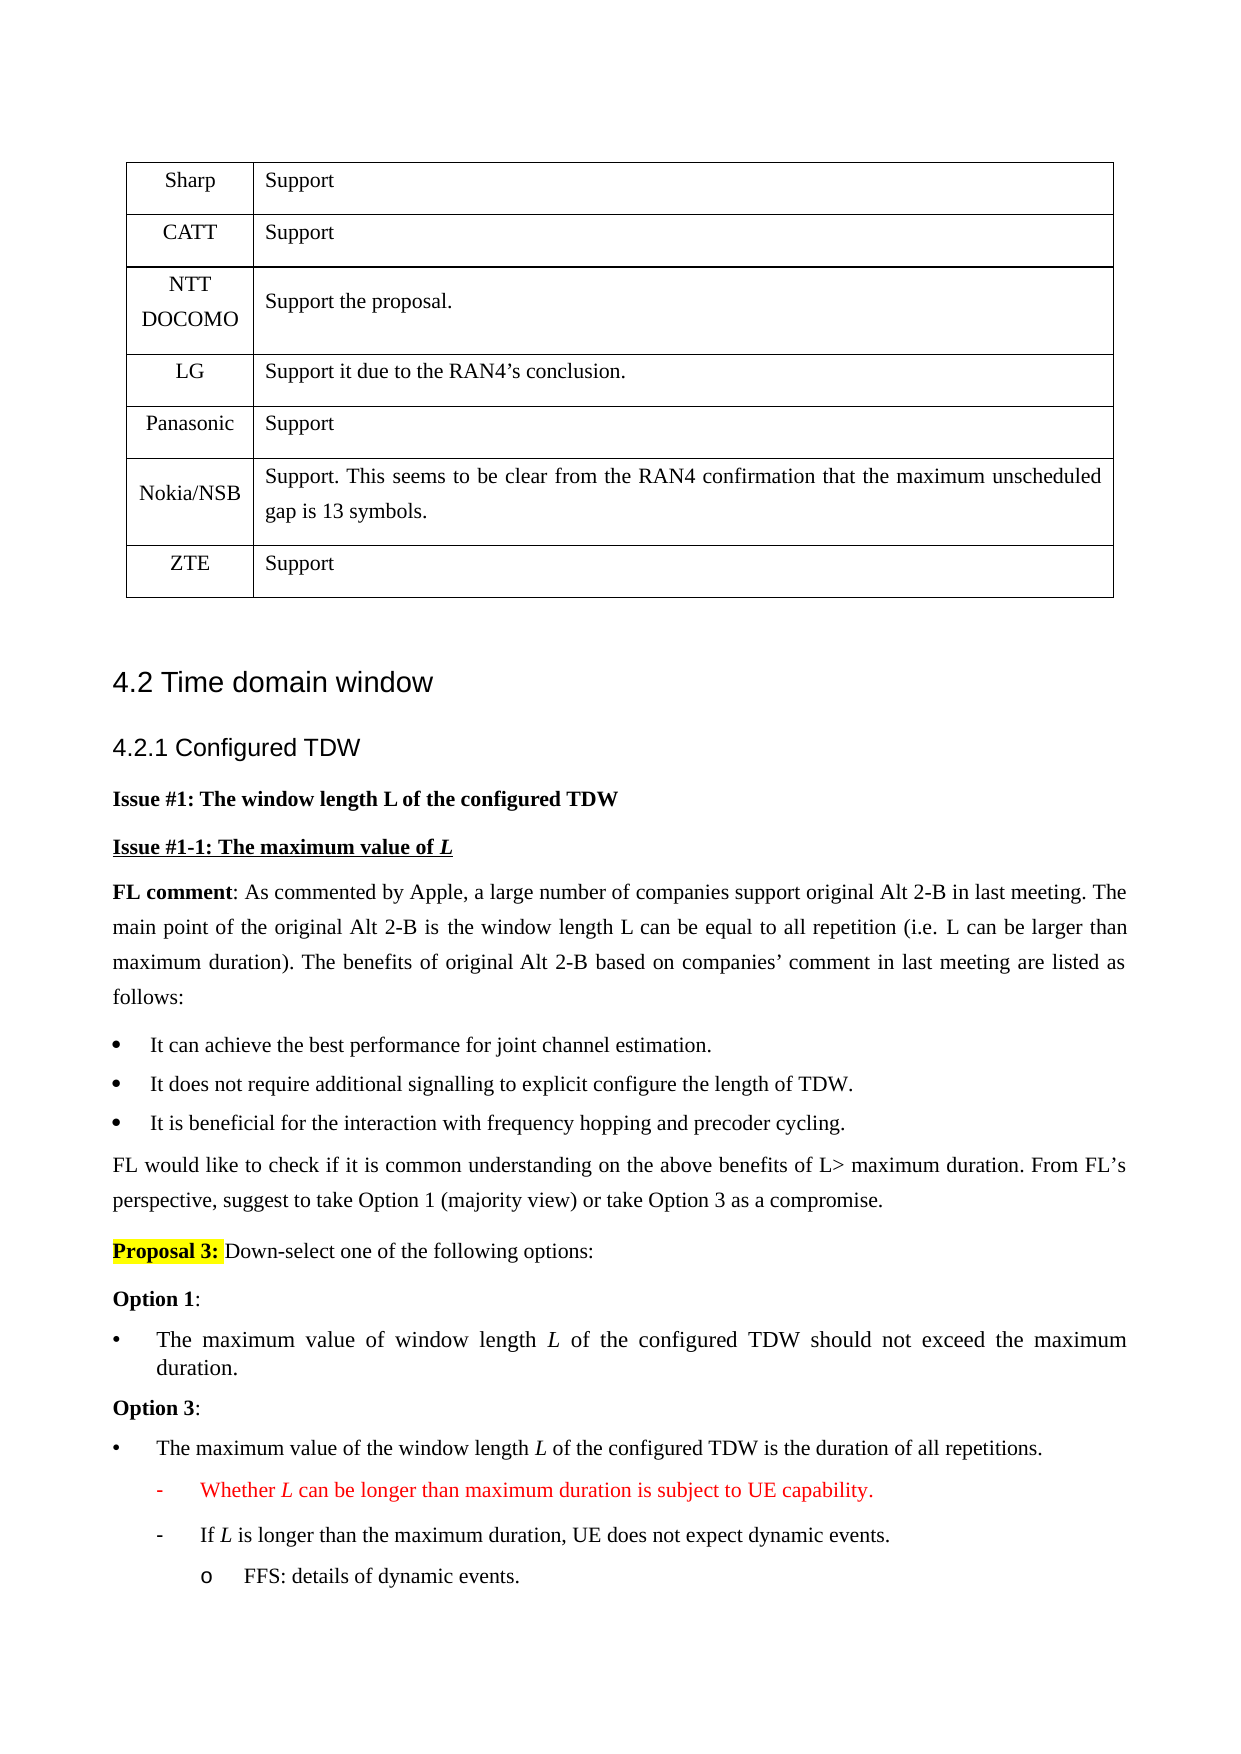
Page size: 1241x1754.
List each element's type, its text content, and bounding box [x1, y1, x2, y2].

subtitle 4.2.1 Configured TDW [112, 731, 1128, 763]
table_cell Panasonic [127, 407, 253, 458]
list It can achieve the best performance for joint channel estimation. [112, 1032, 1128, 1057]
table_cell NTT DOCOMO [127, 268, 253, 353]
list It does not require additional signalling to explicit configure the length of TDW. [112, 1071, 1128, 1096]
table_cell Support the proposal. [254, 268, 1113, 353]
text Option 3: [112, 1395, 1128, 1420]
text FL would like to check if it is common understanding on the above benefits of L> maximum duration. From FL’s perspective, suggest to take Option 1 (majority view) or take Option 3 as a compromise. [112, 1149, 1128, 1216]
table_cell Support [254, 215, 1113, 266]
list If L is longer than the maximum duration, UE does not expect dynamic events. [156, 1519, 1128, 1549]
subtitle Issue #1: The window length L of the configured TDW [112, 782, 1128, 814]
table_cell Support [254, 163, 1113, 214]
table_cell Nokia/NSB [127, 459, 253, 545]
text FL comment: As commented by Apple, a large number of companies support original Alt 2-B in last meeting. The main point of the original Alt 2-B is the window length L can be equal to all repetition (i.e. L can be larger than maximum duration). The benefits of original Alt 2-B based on companies’ comment in last meeting are listed as follows: [112, 876, 1128, 1013]
table_cell Support [254, 546, 1113, 597]
table_cell CATT [127, 215, 253, 266]
list The maximum value of the window length L of the configured TDW is the duration of all repetitions. [112, 1435, 1128, 1460]
list Whether L can be longer than maximum duration is subject to UE capability. [156, 1474, 1128, 1504]
text Issue #1-1: The maximum value of L [112, 831, 1128, 863]
list It is beneficial for the interaction with frequency hopping and precoder cycling. [112, 1110, 1128, 1135]
list The maximum value of window length L of the configured TDW should not exceed the maximum duration. [112, 1326, 1128, 1380]
table_cell ZTE [127, 546, 253, 597]
table_cell Support it due to the RAN4’s conclusion. [254, 355, 1113, 406]
table_cell Sharp [127, 163, 253, 214]
list FFS: details of dynamic events. [200, 1563, 1128, 1591]
table_cell LG [127, 355, 253, 406]
table_cell Support [254, 407, 1113, 458]
text Proposal 3: Down-select one of the following options: [112, 1235, 1128, 1267]
table_cell Support. This seems to be clear from the RAN4 confirmation that the maximum unscheduled gap is 13 symbols. [254, 459, 1113, 545]
subtitle 4.2 Time domain window [112, 649, 1128, 714]
text Option 1: [112, 1286, 1128, 1311]
